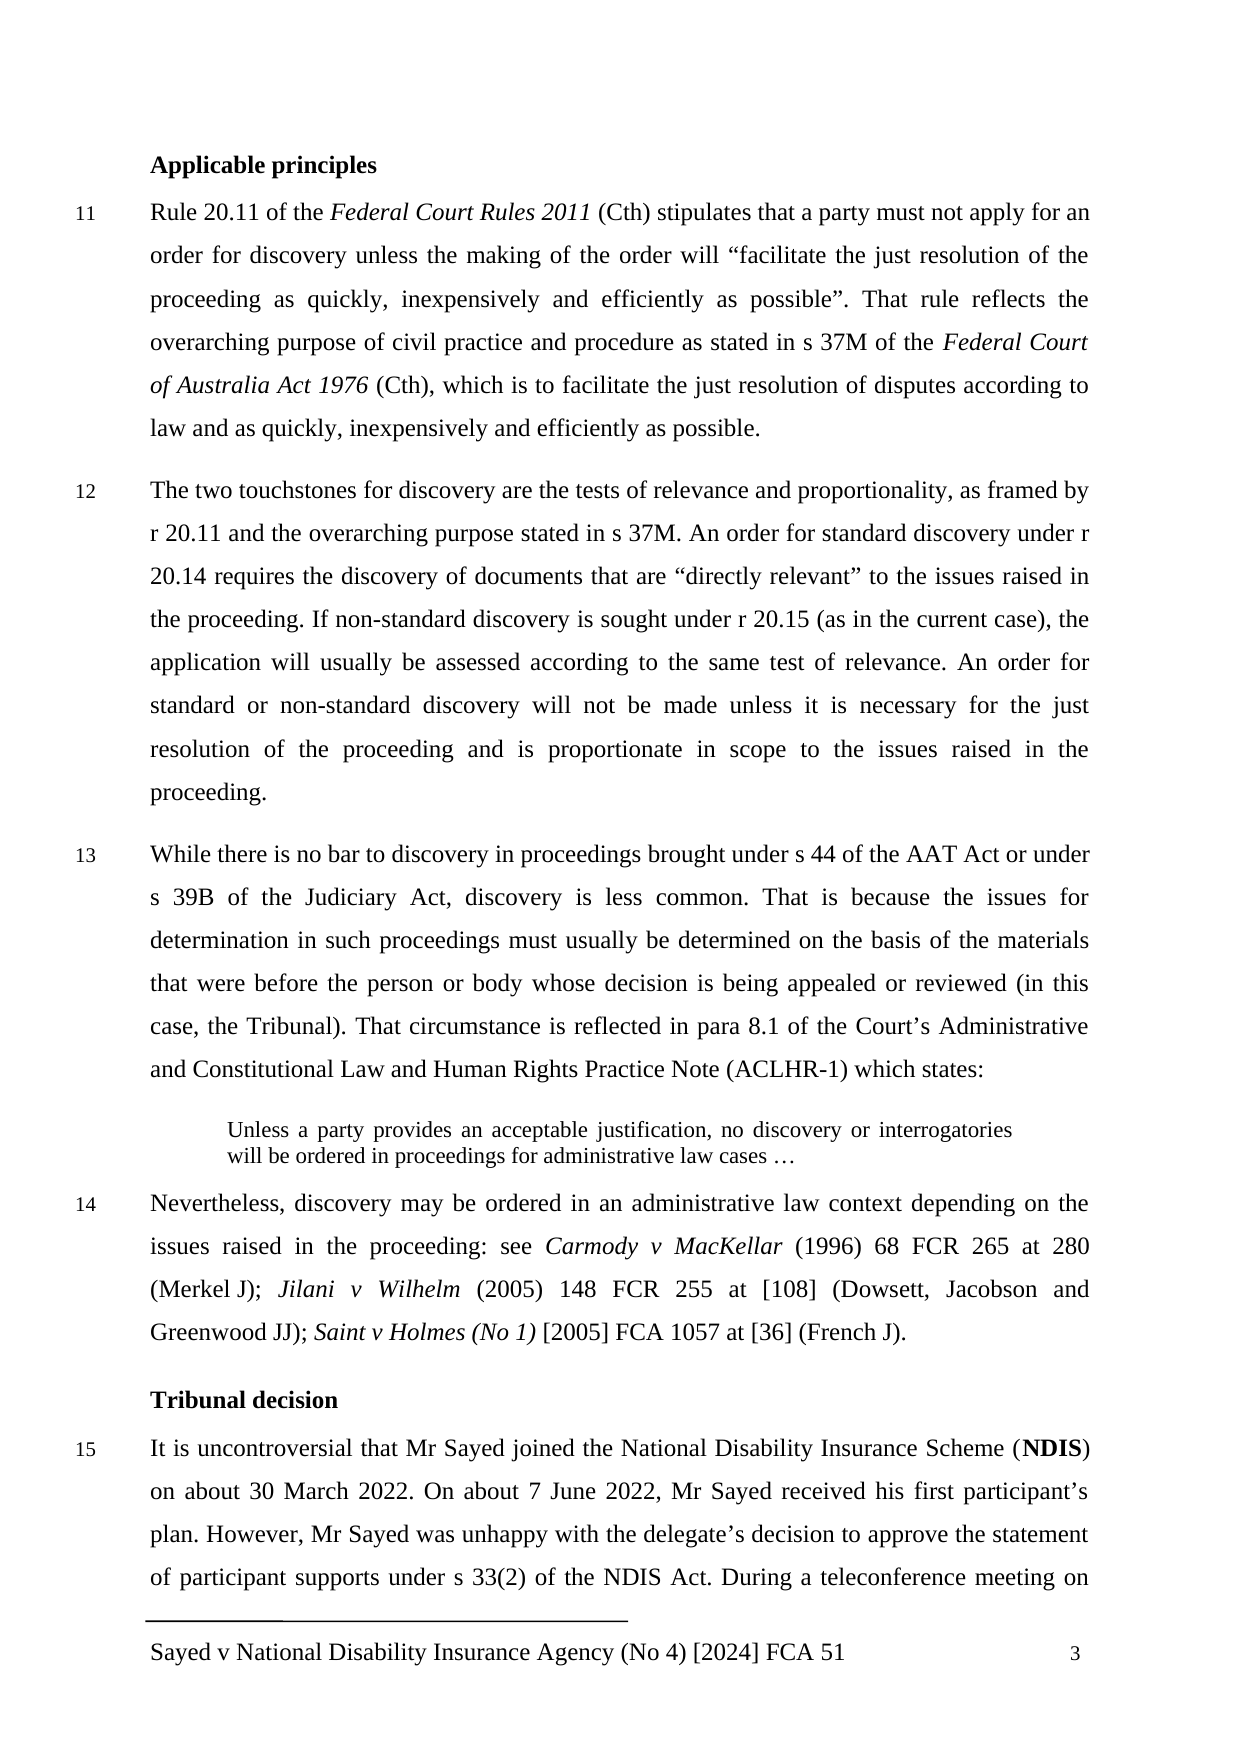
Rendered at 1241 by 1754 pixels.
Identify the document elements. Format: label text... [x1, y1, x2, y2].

text Rule 20.11 of the Federal Court Rules 2011 (Cth) stipulates that a party must not apply for an order for discovery unless the making of the order will “facilitate the just resolution of the proceeding as quickly, inexpensively and efficiently as possible”. That rule reflects the overarching purpose of civil practice and procedure as stated in s 37M of the Federal Court of Australia Act 1976 (Cth), which is to facilitate the just resolution of disputes according to law and as quickly, inexpensively and efficiently as possible. [75, 197, 1090, 442]
text Unless a party provides an acceptable justification, no discovery or interrogatories will be ordered in proceedings for administrative law cases … [227, 1116, 1013, 1169]
text While there is no bar to discovery in proceedings brought under s 44 of the AAT Act or under s 39B of the Judiciary Act, discovery is less common. That is because the issues for determination in such proceedings must usually be determined on the basis of the materials that were before the person or body whose decision is being appealed or reviewed (in this case, the Tribunal). That circumstance is reflected in para 8.1 of the Court’s Administrative and Constitutional Law and Human Rights Practice Note (ACLHR-1) which states: [75, 839, 1090, 1083]
text The two touchstones for discovery are the tests of relevance and proportionality, as framed by r 20.11 and the overarching purpose stated in s 37M. An order for standard discovery under r 20.14 requires the discovery of documents that are “directly relevant” to the issues raised in the proceeding. If non-standard discovery is sought under r 20.15 (as in the current case), the application will usually be assessed according to the same test of relevance. An order for standard or non-standard discovery will not be made unless it is necessary for the just resolution of the proceeding and is proportionate in scope to the issues raised in the proceeding. [75, 475, 1090, 806]
subtitle Tribunal decision [150, 1385, 1090, 1414]
subtitle Applicable principles [150, 150, 1090, 179]
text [75, 1433, 1090, 1591]
text Nevertheless, discovery may be ordered in an administrative law context depending on the issues raised in the proceeding: see Carmody v MacKellar (1996) 68 FCR 265 at 280 (Merkel J); Jilani v Wilhelm (2005) 148 FCR 255 at [108] (Dowsett, Jacobson and Greenwood JJ); Saint v Holmes (No 1) [2005] FCA 1057 at [36] (French J). [75, 1188, 1090, 1346]
